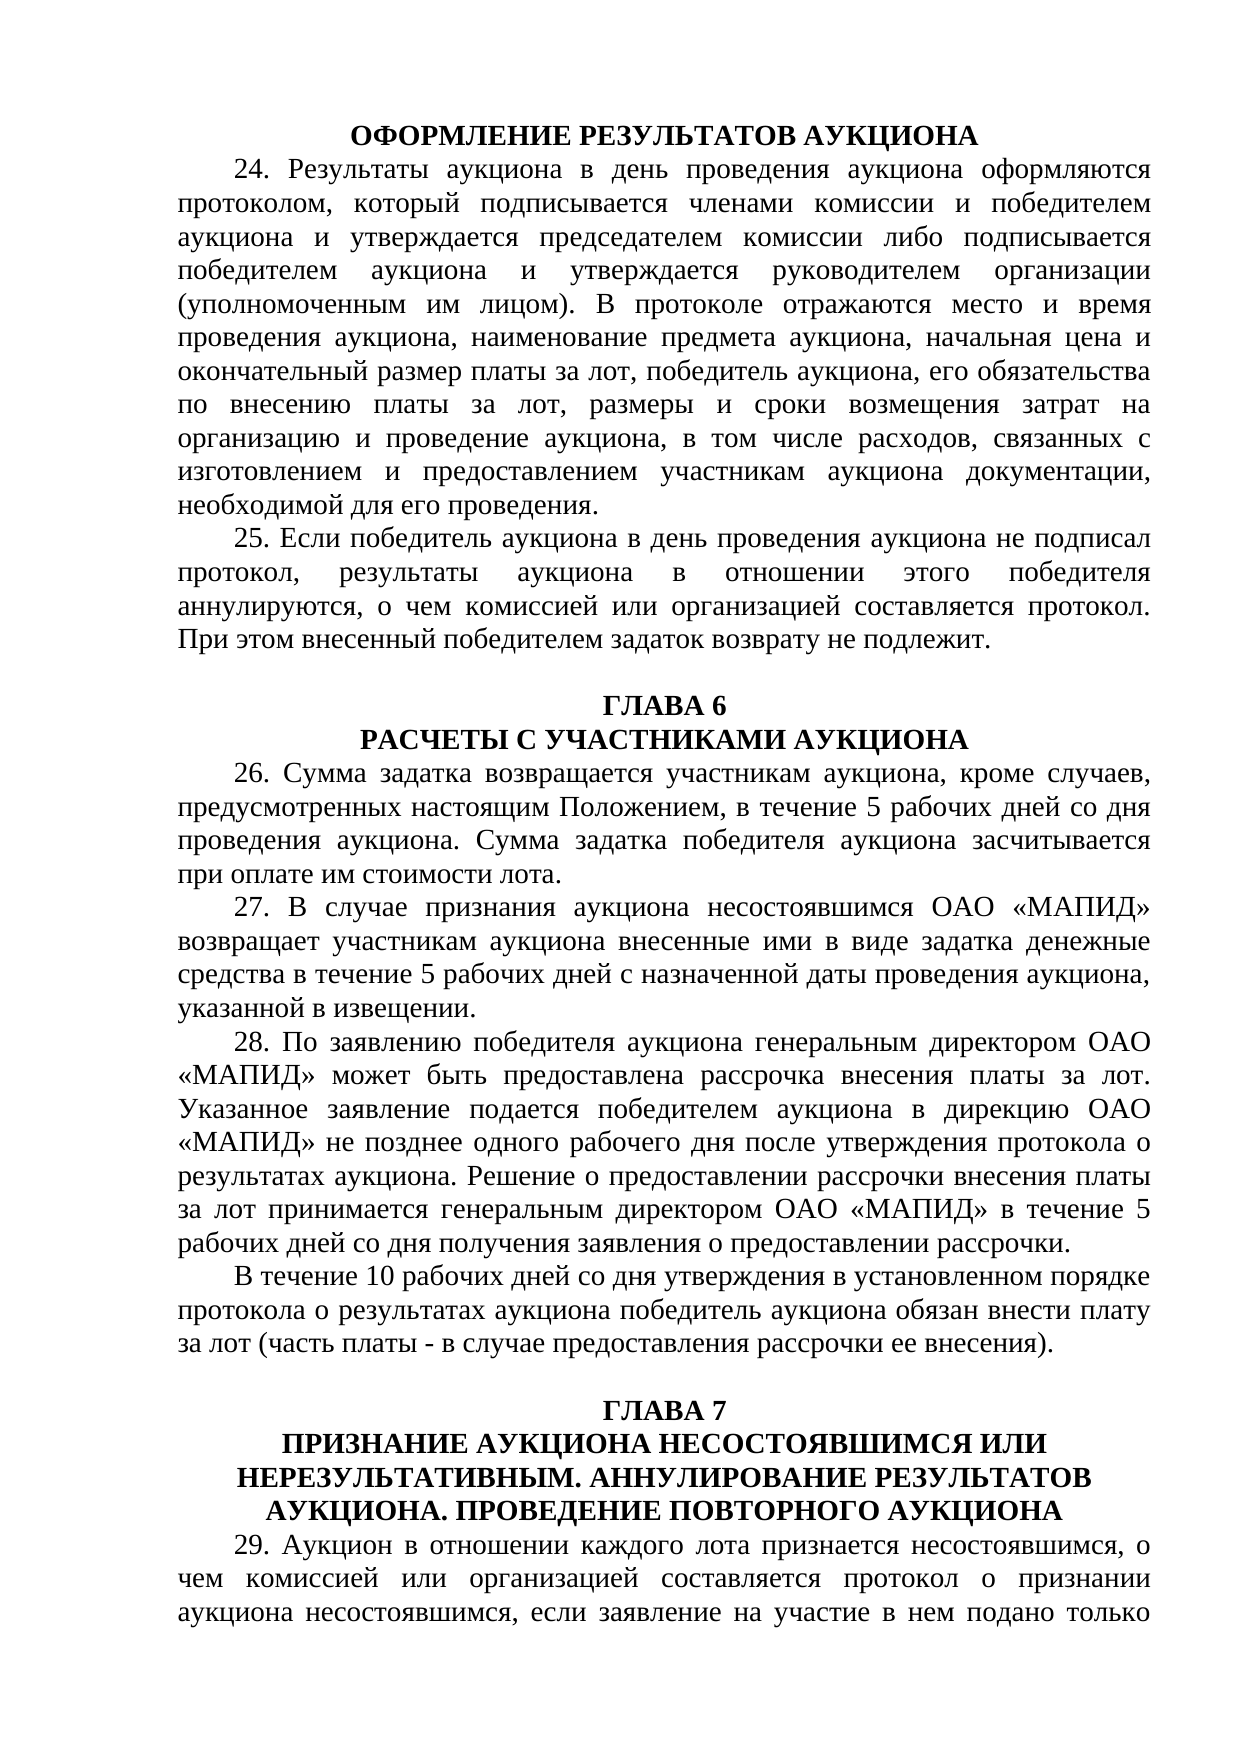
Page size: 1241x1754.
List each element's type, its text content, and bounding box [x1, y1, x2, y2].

text ГЛАВА 7 [177, 1393, 1152, 1426]
text В течение 10 рабочих дней со дня утверждения в установленном порядке протокола о результатах аукциона победитель аукциона обязан внести плату за лот (часть платы - в случае предоставления рассрочки ее внесения). [177, 1258, 1152, 1359]
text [177, 1527, 1152, 1627]
text 24. Результаты аукциона в день проведения аукциона оформляются протоколом, который подписывается членами комиссии и победителем аукциона и утверждается председателем комиссии либо подписывается победителем аукциона и утверждается руководителем организации (уполномоченным им лицом). В протоколе отражаются место и время проведения аукциона, наименование предмета аукциона, начальная цена и окончательный размер платы за лот, победитель аукциона, его обязательства по внесению платы за лот, размеры и сроки возмещения затрат на организацию и проведение аукциона, в том числе расходов, связанных с изготовлением и предоставлением участникам аукциона документации, необходимой для его проведения. [177, 152, 1152, 521]
text ГЛАВА 6 [177, 688, 1152, 722]
text ОФОРМЛЕНИЕ РЕЗУЛЬТАТОВ АУКЦИОНА [177, 118, 1152, 152]
text РАСЧЕТЫ С УЧАСТНИКАМИ АУКЦИОНА [177, 722, 1152, 755]
text 25. Если победитель аукциона в день проведения аукциона не подписал протокол, результаты аукциона в отношении этого победителя аннулируются, о чем комиссией или организацией составляется протокол. При этом внесенный победителем задаток возврату не подлежит. [177, 521, 1152, 655]
text ПРИЗНАНИЕ АУКЦИОНА НЕСОСТОЯВШИМСЯ ИЛИ НЕРЕЗУЛЬТАТИВНЫМ. АННУЛИРОВАНИЕ РЕЗУЛЬТАТОВ АУКЦИОНА. ПРОВЕДЕНИЕ ПОВТОРНОГО АУКЦИОНА [177, 1426, 1152, 1527]
text 28. По заявлению победителя аукциона генеральным директором ОАО «МАПИД» может быть предоставлена рассрочка внесения платы за лот. Указанное заявление подается победителем аукциона в дирекцию ОАО «МАПИД» не позднее одного рабочего дня после утверждения протокола о результатах аукциона. Решение о предоставлении рассрочки внесения платы за лот принимается генеральным директором ОАО «МАПИД» в течение 5 рабочих дней со дня получения заявления о предоставлении рассрочки. [177, 1024, 1152, 1258]
text 27. В случае признания аукциона несостоявшимся ОАО «МАПИД» возвращает участникам аукциона внесенные ими в виде задатка денежные средства в течение 5 рабочих дней с назначенной даты проведения аукциона, указанной в извещении. [177, 889, 1152, 1024]
text 26. Сумма задатка возвращается участникам аукциона, кроме случаев, предусмотренных настоящим Положением, в течение 5 рабочих дней со дня проведения аукциона. Сумма задатка победителя аукциона засчитывается при оплате им стоимости лота. [177, 755, 1152, 889]
